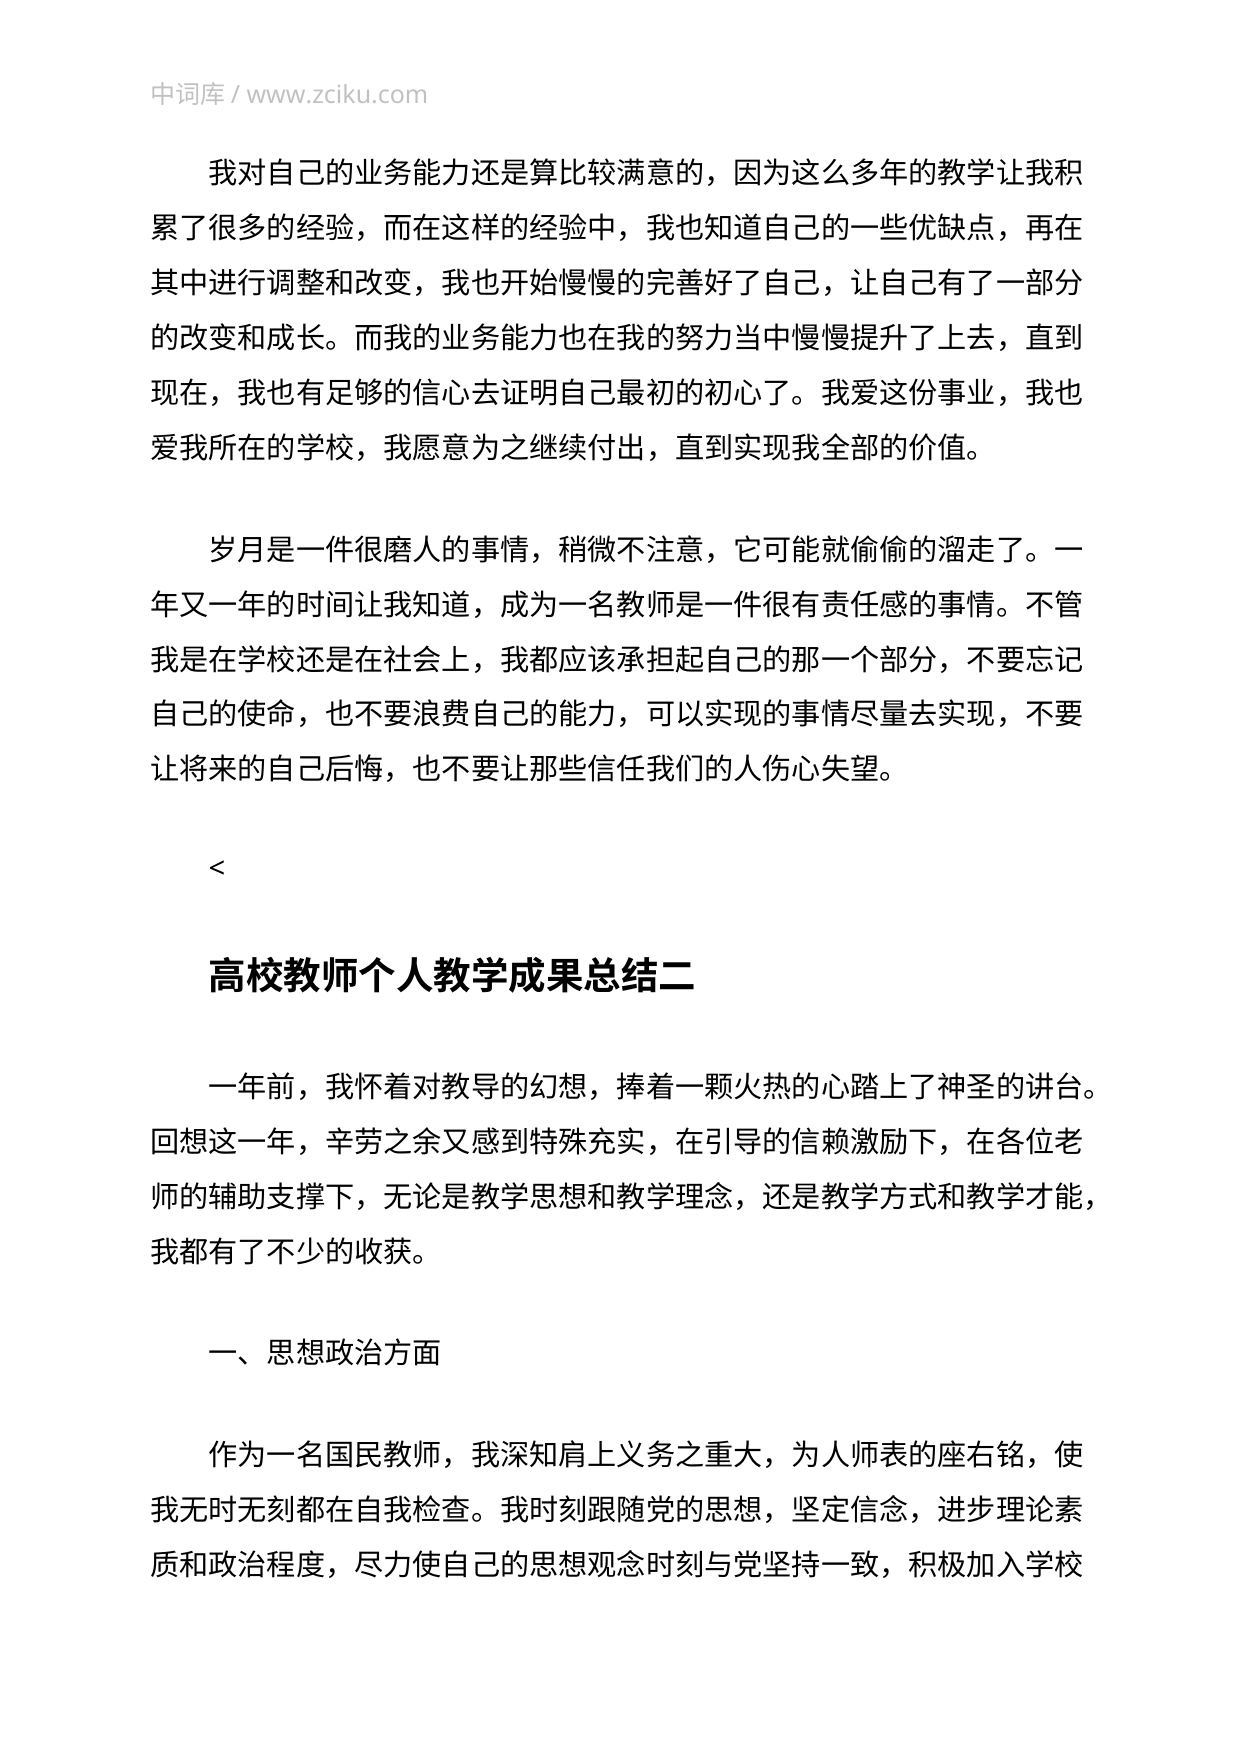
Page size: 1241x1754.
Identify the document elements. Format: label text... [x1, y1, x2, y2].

text 一、思想政治方面 [150, 1330, 1090, 1372]
text < [150, 848, 1090, 887]
text 岁月是一件很磨人的事情，稍微不注意，它可能就偷偷的溜走了。一年又一年的时间让我知道，成为一名教师是一件很有责任感的事情。不管我是在学校还是在社会上，我都应该承担起自己的那一个部分，不要忘记自己的使命，也不要浪费自己的能力，可以实现的事情尽量去实现，不要让将来的自己后悔，也不要让那些信任我们的人伤心失望。 [150, 526, 1090, 788]
text 我对自己的业务能力还是算比较满意的，因为这么多年的教学让我积累了很多的经验，而在这样的经验中，我也知道自己的一些优缺点，再在其中进行调整和改变，我也开始慢慢的完善好了自己，让自己有了一部分的改变和成长。而我的业务能力也在我的努力当中慢慢提升了上去，直到现在，我也有足够的信心去证明自己最初的初心了。我爱这份事业，我也爱我所在的学校，我愿意为之继续付出，直到实现我全部的价值。 [150, 150, 1090, 467]
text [150, 1432, 1090, 1584]
text 高校教师个人教学成果总结二 [150, 946, 1090, 1000]
text 一年前，我怀着对教导的幻想，捧着一颗火热的心踏上了神圣的讲台。回想这一年，辛劳之余又感到特殊充实，在引导的信赖激励下，在各位老师的辅助支撑下，无论是教学思想和教学理念，还是教学方式和教学才能，我都有了不少的收获。 [150, 1063, 1090, 1270]
